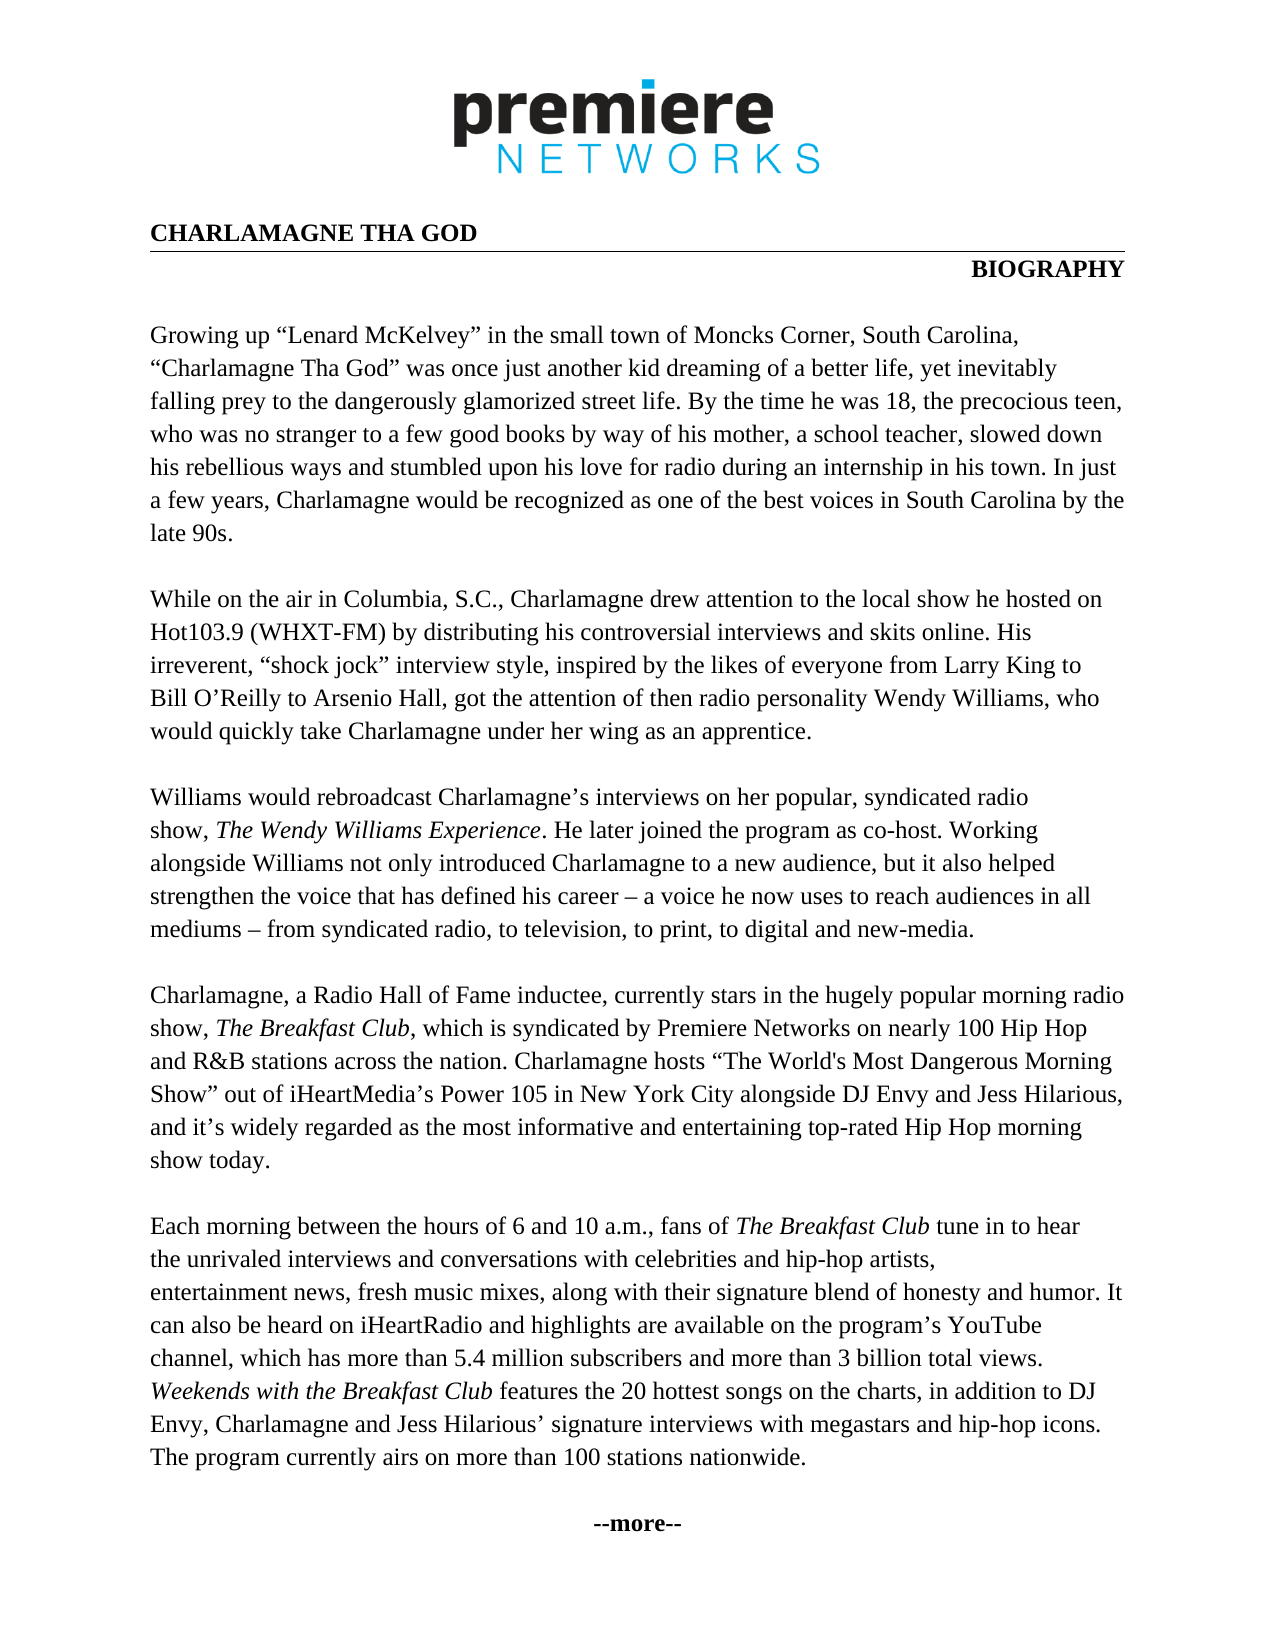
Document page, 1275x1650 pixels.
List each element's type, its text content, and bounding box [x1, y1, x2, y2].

text can also be heard on iHeartRadio and highlights are available on the program’s YouTube channel, which has more than 5.4 million subscribers and more than 3 billion total views. Weekends with the Breakfast Club features the 20 hottest songs on the charts, in addition to DJ Envy, Charlamagne and Jess Hilarious’ signature interviews with megastars and hip-hop icons. The program currently airs on more than 100 stations nationwide. [150, 1310, 1125, 1471]
text --more-- [150, 1508, 1125, 1537]
picture [449, 75, 826, 180]
text Williams would rebroadcast Charlamagne’s interviews on her popular, syndicated radio [150, 782, 1125, 811]
text Charlamagne, a Radio Hall of Fame inductee, currently stars in the hugely popular morning radio show, The Breakfast Club, which is syndicated by Premiere Networks on nearly 100 Hip Hop and R&B stations across the nation. Charlamagne hosts “The World's Most Dangerous Morning Show” out of iHeartMedia’s Power 105 in New York City alongside DJ Envy and Jess Hilarious, and it’s widely regarded as the most informative and entertaining top-rated Hip Hop morning show today. [150, 980, 1125, 1174]
text mediums – from syndicated radio, to television, to print, to digital and new-media. [150, 914, 1125, 943]
text the unrivaled interviews and conversations with celebrities and hip-hop artists, [150, 1244, 1125, 1273]
text BIOGRAPHY [150, 252, 1125, 282]
text While on the air in Columbia, S.C., Charlamagne drew attention to the local show he hosted on Hot103.9 (WHXT-FM) by distributing his controversial interviews and skits online. His irreverent, “shock jock” interview style, inspired by the likes of everyone from Larry King to Bill O’Reilly to Arsenio Hall, got the attention of then radio personality Wendy Williams, who would quickly take Charlamagne under her wing as an apprentice. [150, 584, 1125, 745]
subtitle CHARLAMAGNE THA GOD [150, 218, 1125, 246]
text show, The Wendy Williams Experience. He later joined the program as co-host. Working alongside Williams not only introduced Charlamagne to a new audience, but it also helped [150, 815, 1125, 877]
text late 90s. [150, 518, 1125, 547]
text Growing up “Lenard McKelvey” in the small town of Moncks Corner, South Carolina, [150, 320, 1125, 348]
text strengthen the voice that has defined his career – a voice he now uses to reach audiences in all [150, 881, 1125, 910]
text “Charlamagne Tha God” was once just another kid dreaming of a better life, yet inevitably falling prey to the dangerously glamorized street life. By the time he was 18, the precocious teen, who was no stranger to a few good books by way of his mother, a school teacher, slowed down his rebellious ways and stumbled upon his love for radio during an internship in his town. In just a few years, Charlamagne would be recognized as one of the best voices in South Carolina by the [150, 353, 1125, 514]
text entertainment news, fresh music mixes, along with their signature blend of honesty and humor. It [150, 1277, 1125, 1306]
text Each morning between the hours of 6 and 10 a.m., fans of The Breakfast Club tune in to hear [150, 1211, 1125, 1240]
